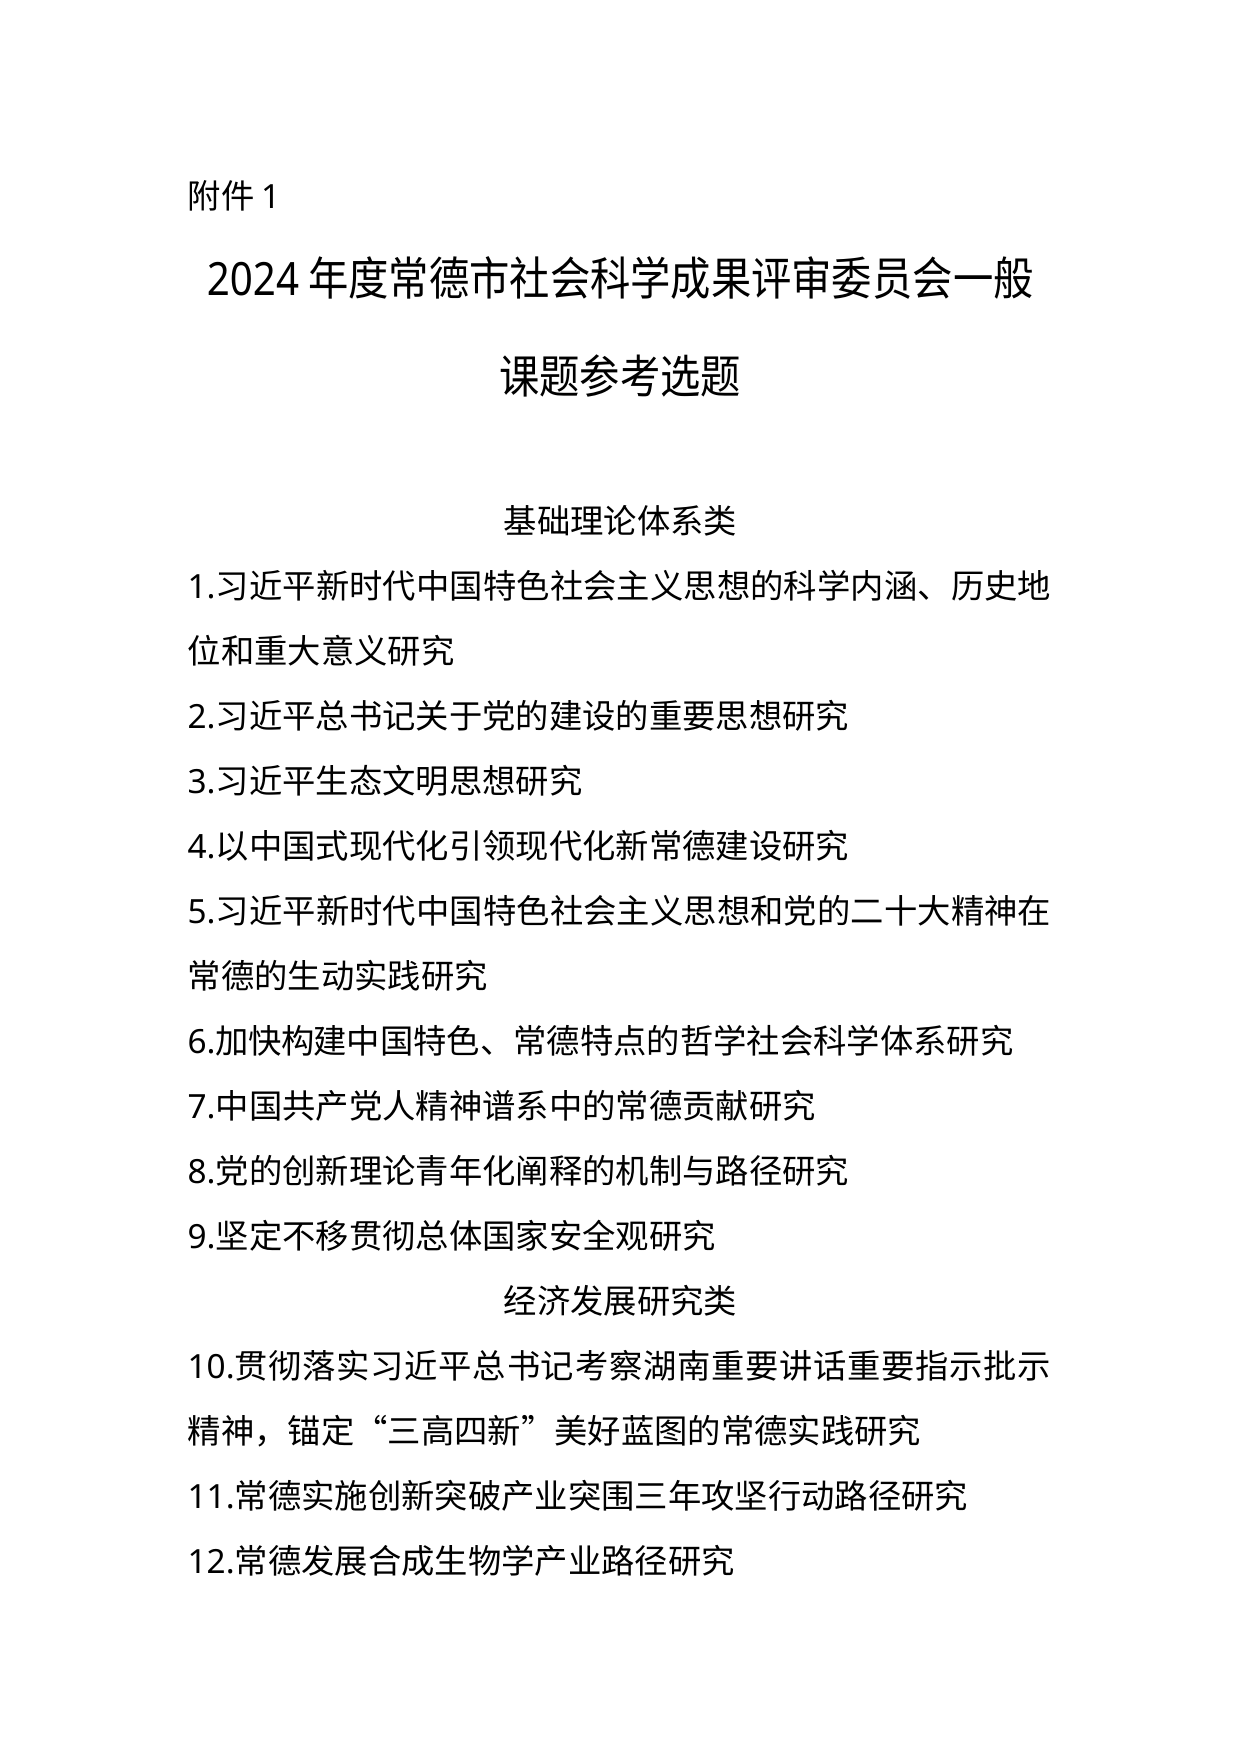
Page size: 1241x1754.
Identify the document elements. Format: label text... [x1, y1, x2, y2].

list 加快构建中国特色、常德特点的哲学社会科学体系研究 [187, 1007, 1053, 1072]
list 以中国式现代化引领现代化新常德建设研究 [187, 812, 1053, 877]
list 贯彻落实习近平总书记考察湖南重要讲话重要指示批示精神，锚定“三高四新”美好蓝图的常德实践研究 [187, 1332, 1053, 1462]
list 习近平新时代中国特色社会主义思想的科学内涵、历史地位和重大意义研究 [187, 552, 1053, 682]
list 常德实施创新突破产业突围三年攻坚行动路径研究 [187, 1462, 1053, 1527]
list 经济发展研究类 [187, 1267, 1053, 1332]
list 习近平新时代中国特色社会主义思想和党的二十大精神在常德的生动实践研究 [187, 877, 1053, 1007]
list 党的创新理论青年化阐释的机制与路径研究 [187, 1137, 1053, 1202]
list 习近平生态文明思想研究 [187, 747, 1053, 812]
list 中国共产党人精神谱系中的常德贡献研究 [187, 1072, 1053, 1137]
list 坚定不移贯彻总体国家安全观研究 [187, 1202, 1053, 1267]
text 基础理论体系类 [187, 487, 1053, 552]
list 习近平总书记关于党的建设的重要思想研究 [187, 682, 1053, 747]
list 常德发展合成生物学产业路径研究 [187, 1527, 1053, 1592]
list 附件1 [187, 162, 1053, 227]
list 2024年度常德市社会科学成果评审委员会一般课题参考选题 [187, 227, 1053, 422]
